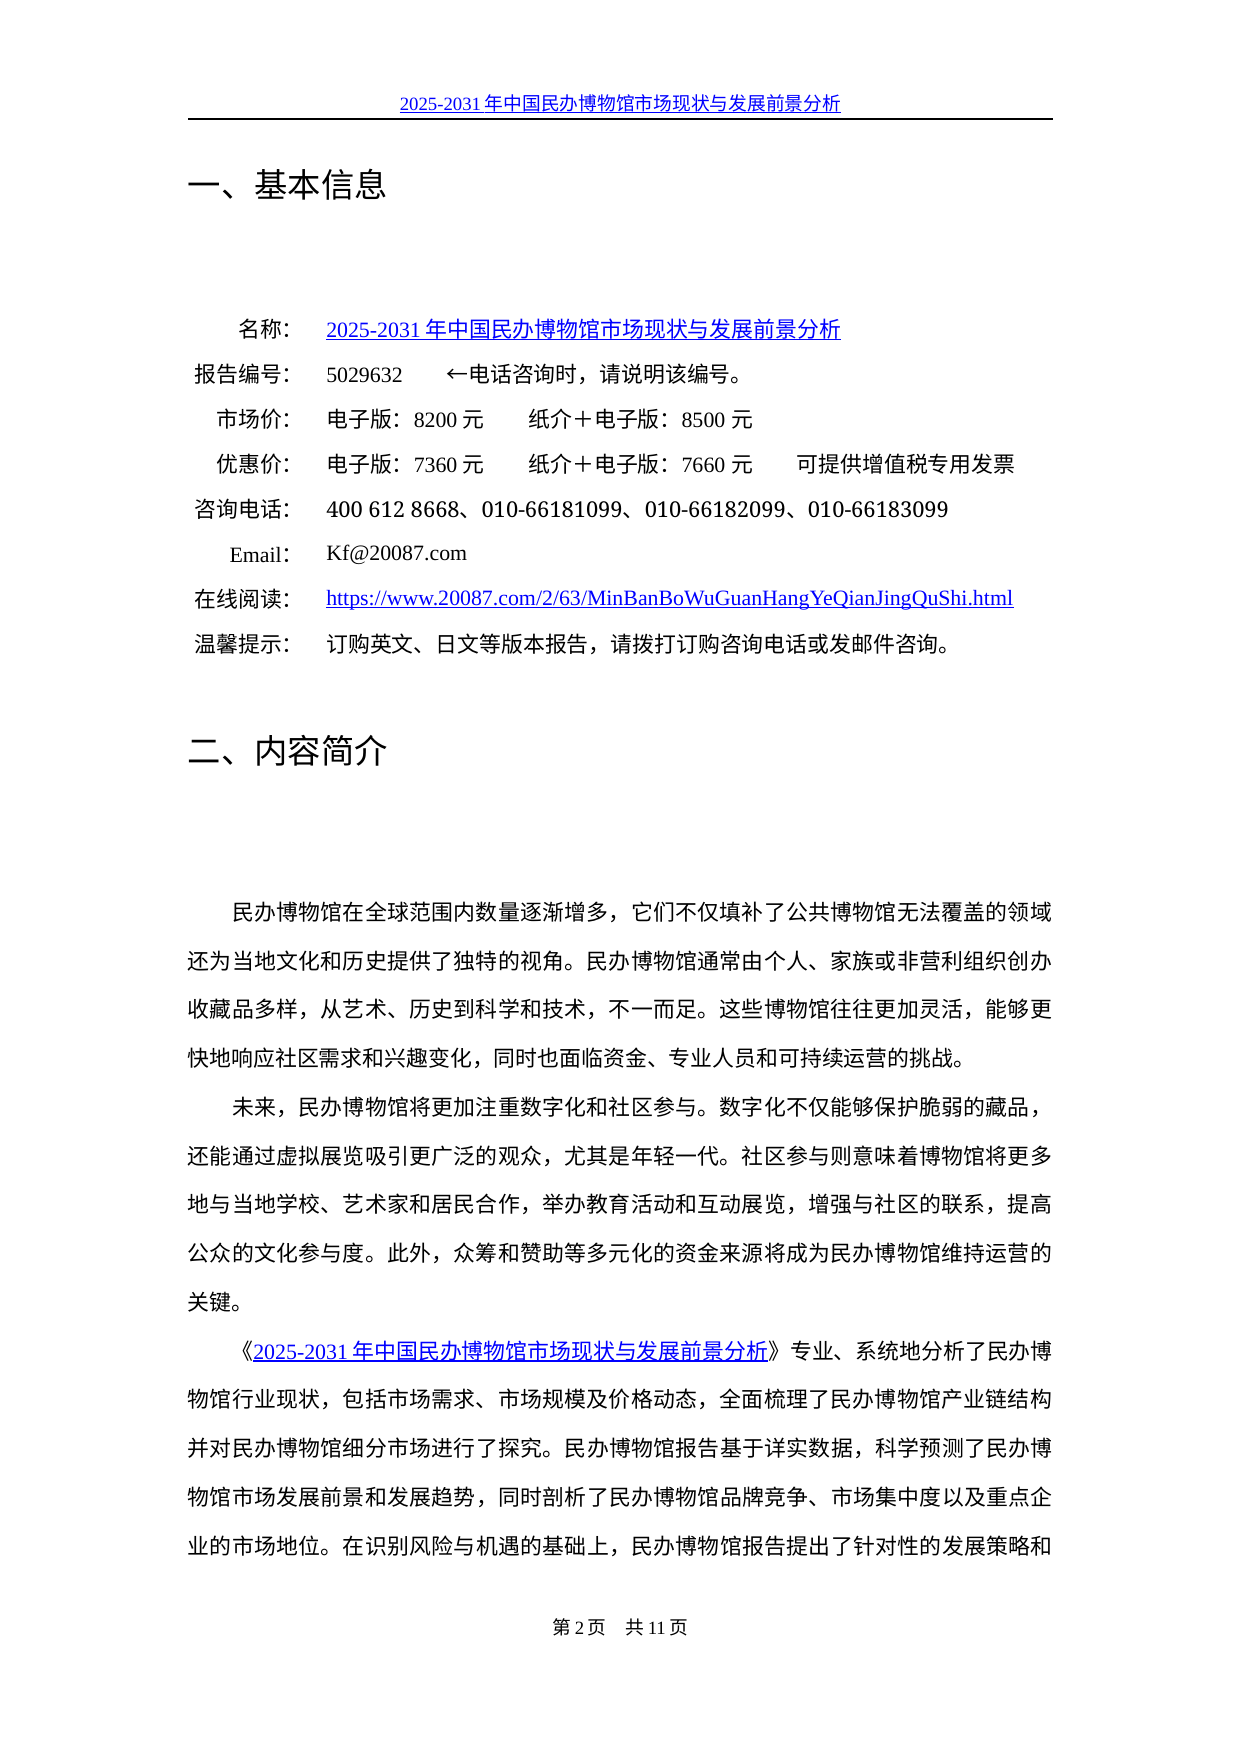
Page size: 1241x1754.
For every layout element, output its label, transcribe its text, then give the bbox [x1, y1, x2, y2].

table_cell 电子版：7360 元 纸介＋电子版：7660 元 可提供增值税专用发票 [315, 447, 1073, 492]
table_header 2025-2031年中国民办博物馆市场现状与发展前景分析 [315, 312, 1073, 357]
table_cell 报告编号： [167, 357, 315, 402]
table_cell 订购英文、日文等版本报告，请拨打订购咨询电话或发邮件咨询。 [315, 627, 1073, 672]
table_cell 5029632 ←电话咨询时，请说明该编号。 [315, 357, 1073, 402]
title 一、基本信息 [187, 150, 1053, 215]
table_cell Kf@20087.com [315, 537, 1073, 582]
table_cell 温馨提示： [167, 627, 315, 672]
table_cell 电子版：8200 元 纸介＋电子版：8500 元 [315, 402, 1073, 447]
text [187, 894, 1053, 1561]
table_cell Email： [167, 537, 315, 582]
table_header 名称： [167, 312, 315, 357]
table_cell 400 612 8668、010-66181099、010-66182099、010-66183099 [315, 492, 1073, 537]
table_cell 咨询电话： [167, 492, 315, 537]
table_cell [315, 582, 1073, 627]
table_cell 在线阅读： [167, 582, 315, 627]
table_cell 市场价： [167, 402, 315, 447]
table_cell 优惠价： [167, 447, 315, 492]
title 二、内容简介 [187, 717, 1053, 782]
